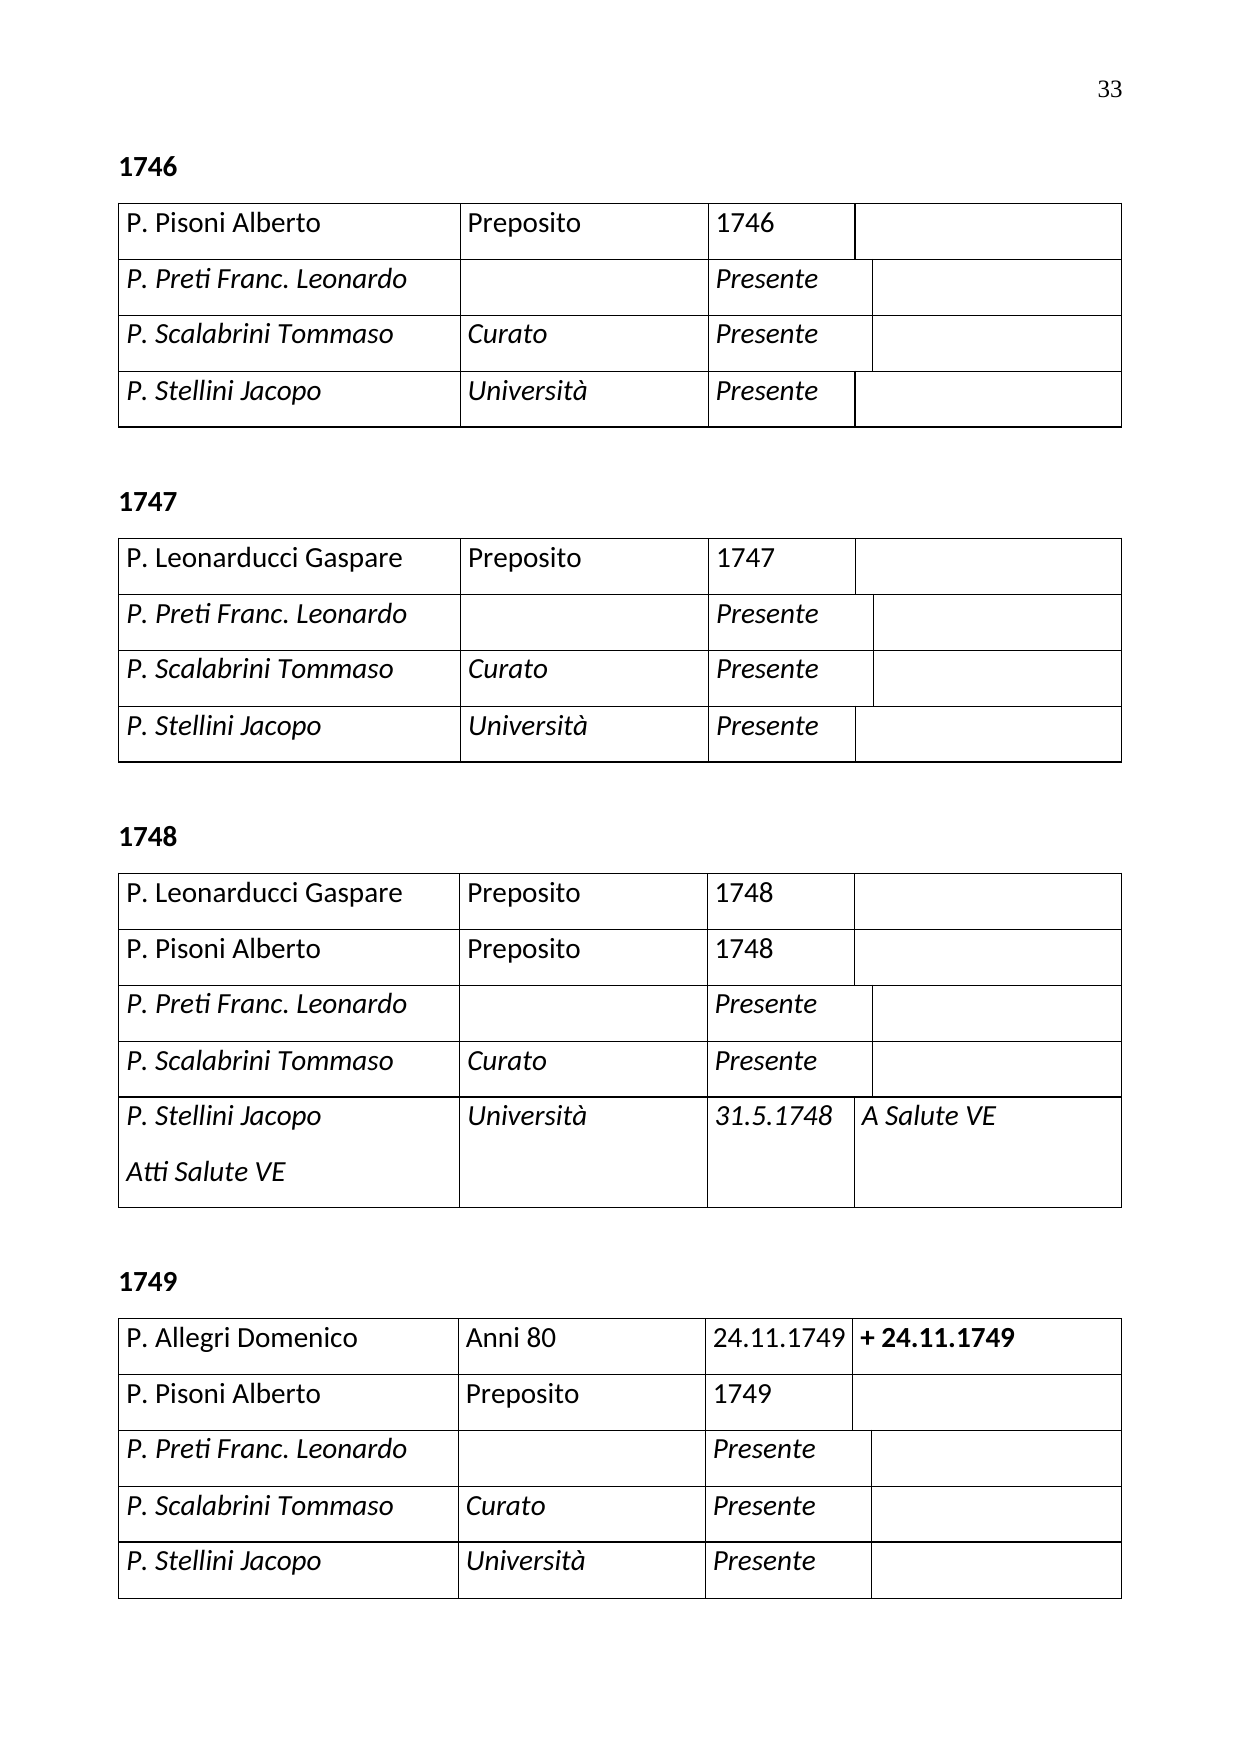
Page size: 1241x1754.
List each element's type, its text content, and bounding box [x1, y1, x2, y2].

table_cell P. Pisoni Alberto [119, 930, 459, 984]
table_cell [873, 316, 1121, 371]
table_header Anni 80 [459, 1319, 705, 1374]
table_cell 31.5.1748 [708, 1098, 854, 1207]
table_cell [461, 595, 708, 649]
table_cell Presente [706, 1543, 871, 1597]
table_header Preposito [460, 874, 707, 929]
table_cell [459, 1431, 705, 1486]
table_header 24.11.1749 [706, 1319, 852, 1374]
table_cell P. Scalabrini Tommaso [119, 1042, 459, 1096]
table_cell P. Pisoni Alberto [119, 1375, 458, 1429]
text 1748 [118, 818, 1122, 853]
table_cell Presente [706, 1487, 871, 1541]
table_cell [856, 372, 1121, 426]
table_cell Curato [461, 651, 708, 706]
text 1747 [118, 483, 1122, 518]
table_cell Preposito [460, 930, 707, 984]
table_cell Curato [460, 1042, 707, 1096]
table_cell [856, 707, 1121, 761]
table_cell Università [461, 372, 708, 426]
table_cell P. Preti Franc. Leonardo [119, 595, 460, 649]
text 1749 [118, 1263, 1122, 1299]
table_cell Curato [461, 316, 708, 371]
table_header [856, 539, 1121, 594]
table_cell Presente [709, 260, 872, 314]
table_cell Presente [709, 595, 873, 649]
table_cell Curato [459, 1487, 705, 1541]
table_header 1747 [709, 539, 855, 594]
table_cell [873, 986, 1121, 1041]
table_cell Università [461, 707, 708, 761]
table_cell P. Preti Franc. Leonardo [119, 1431, 458, 1486]
table_cell Presente [709, 651, 873, 706]
table_cell P. Scalabrini Tommaso [119, 651, 460, 706]
table_cell [460, 986, 707, 1041]
table_cell P. Stellini Jacopo Atti Salute VE [119, 1098, 459, 1207]
table_header P. Leonarducci Gaspare [119, 539, 460, 594]
table_cell P. Scalabrini Tommaso [119, 316, 460, 371]
table_header P. Pisoni Alberto [119, 204, 460, 259]
table_cell Preposito [459, 1375, 705, 1429]
table_cell Presente [709, 707, 855, 761]
table_cell Università [459, 1543, 705, 1597]
table_header P. Allegri Domenico [119, 1319, 458, 1374]
table_cell P. Preti Franc. Leonardo [119, 260, 460, 314]
table_cell P. Stellini Jacopo [119, 1543, 458, 1597]
table_cell Presente [706, 1431, 871, 1486]
table_header Preposito [461, 539, 708, 594]
table_header Preposito [461, 204, 708, 259]
table_cell 1749 [706, 1375, 852, 1429]
table_cell [873, 1042, 1121, 1096]
table_cell Università [460, 1098, 707, 1207]
table_header 1746 [709, 204, 854, 259]
table_cell Presente [708, 1042, 872, 1096]
table_cell [872, 1431, 1121, 1486]
table_cell P. Stellini Jacopo [119, 707, 460, 761]
table_cell Presente [709, 372, 854, 426]
table_header P. Leonarducci Gaspare [119, 874, 459, 929]
table_cell [873, 260, 1121, 314]
table_cell [855, 930, 1121, 984]
table_header [855, 874, 1121, 929]
table_cell [853, 1375, 1121, 1429]
table_cell Presente [709, 316, 872, 371]
table_cell [461, 260, 708, 314]
table_cell P. Stellini Jacopo [119, 372, 460, 426]
table_cell [874, 595, 1121, 649]
table_cell [872, 1543, 1121, 1597]
table_cell P. Preti Franc. Leonardo [119, 986, 459, 1041]
table_header 1748 [708, 874, 854, 929]
table_cell A Salute VE [855, 1098, 1121, 1207]
table_cell 1748 [708, 930, 854, 984]
table_cell [874, 651, 1121, 706]
text 1746 [118, 148, 1122, 183]
table_cell [872, 1487, 1121, 1541]
table_cell P. Scalabrini Tommaso [119, 1487, 458, 1541]
table_cell Presente [708, 986, 872, 1041]
table_header + 24.11.1749 [853, 1319, 1121, 1374]
table_header [856, 204, 1121, 259]
